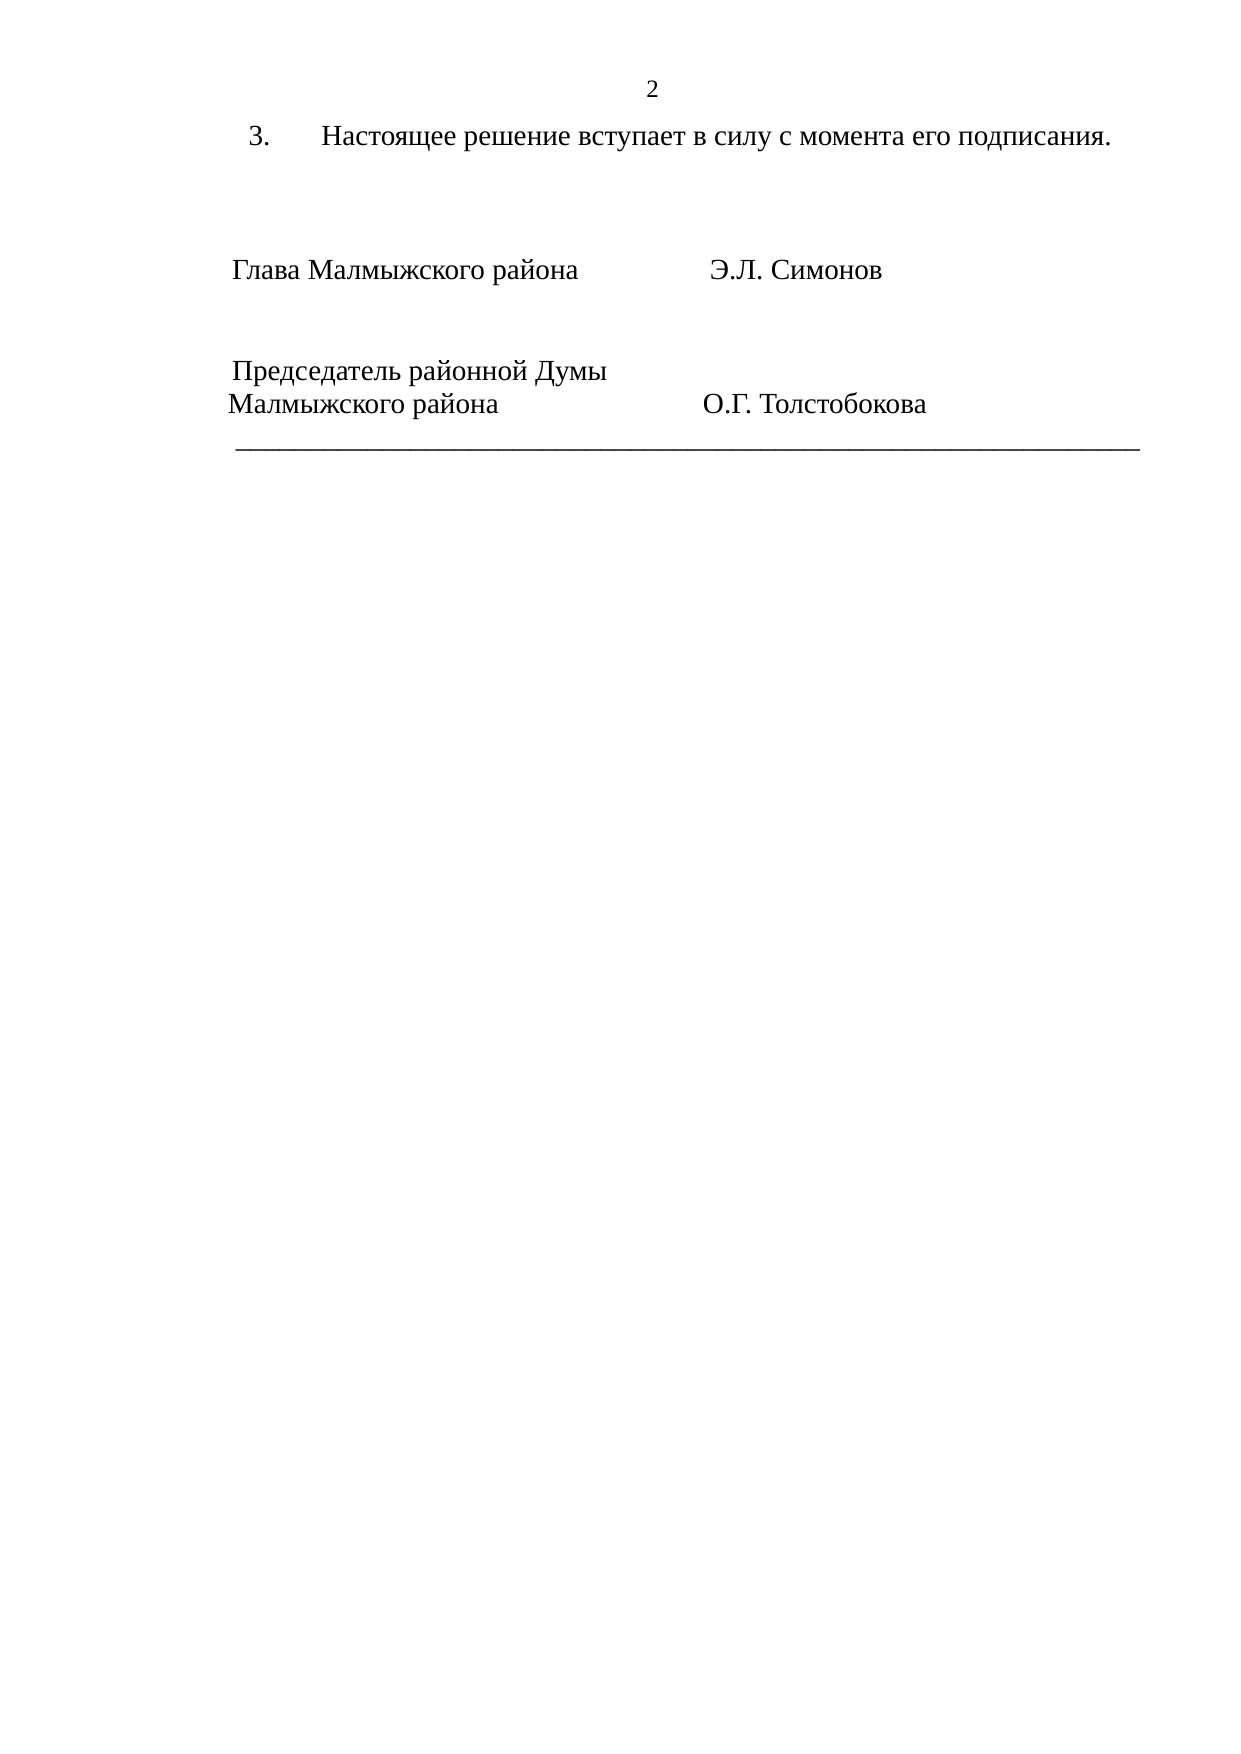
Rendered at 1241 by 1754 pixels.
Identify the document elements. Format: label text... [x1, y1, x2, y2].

text Малмыжского района О.Г. Толстобокова [169, 386, 1152, 420]
text Глава Малмыжского района Э.Л. Симонов [232, 252, 1152, 286]
text ______________________________________________________________ [177, 420, 1152, 453]
list 3. Настоящее решение вступает в силу с момента его подписания. [162, 118, 1163, 152]
text Председатель районной Думы [232, 353, 1152, 386]
